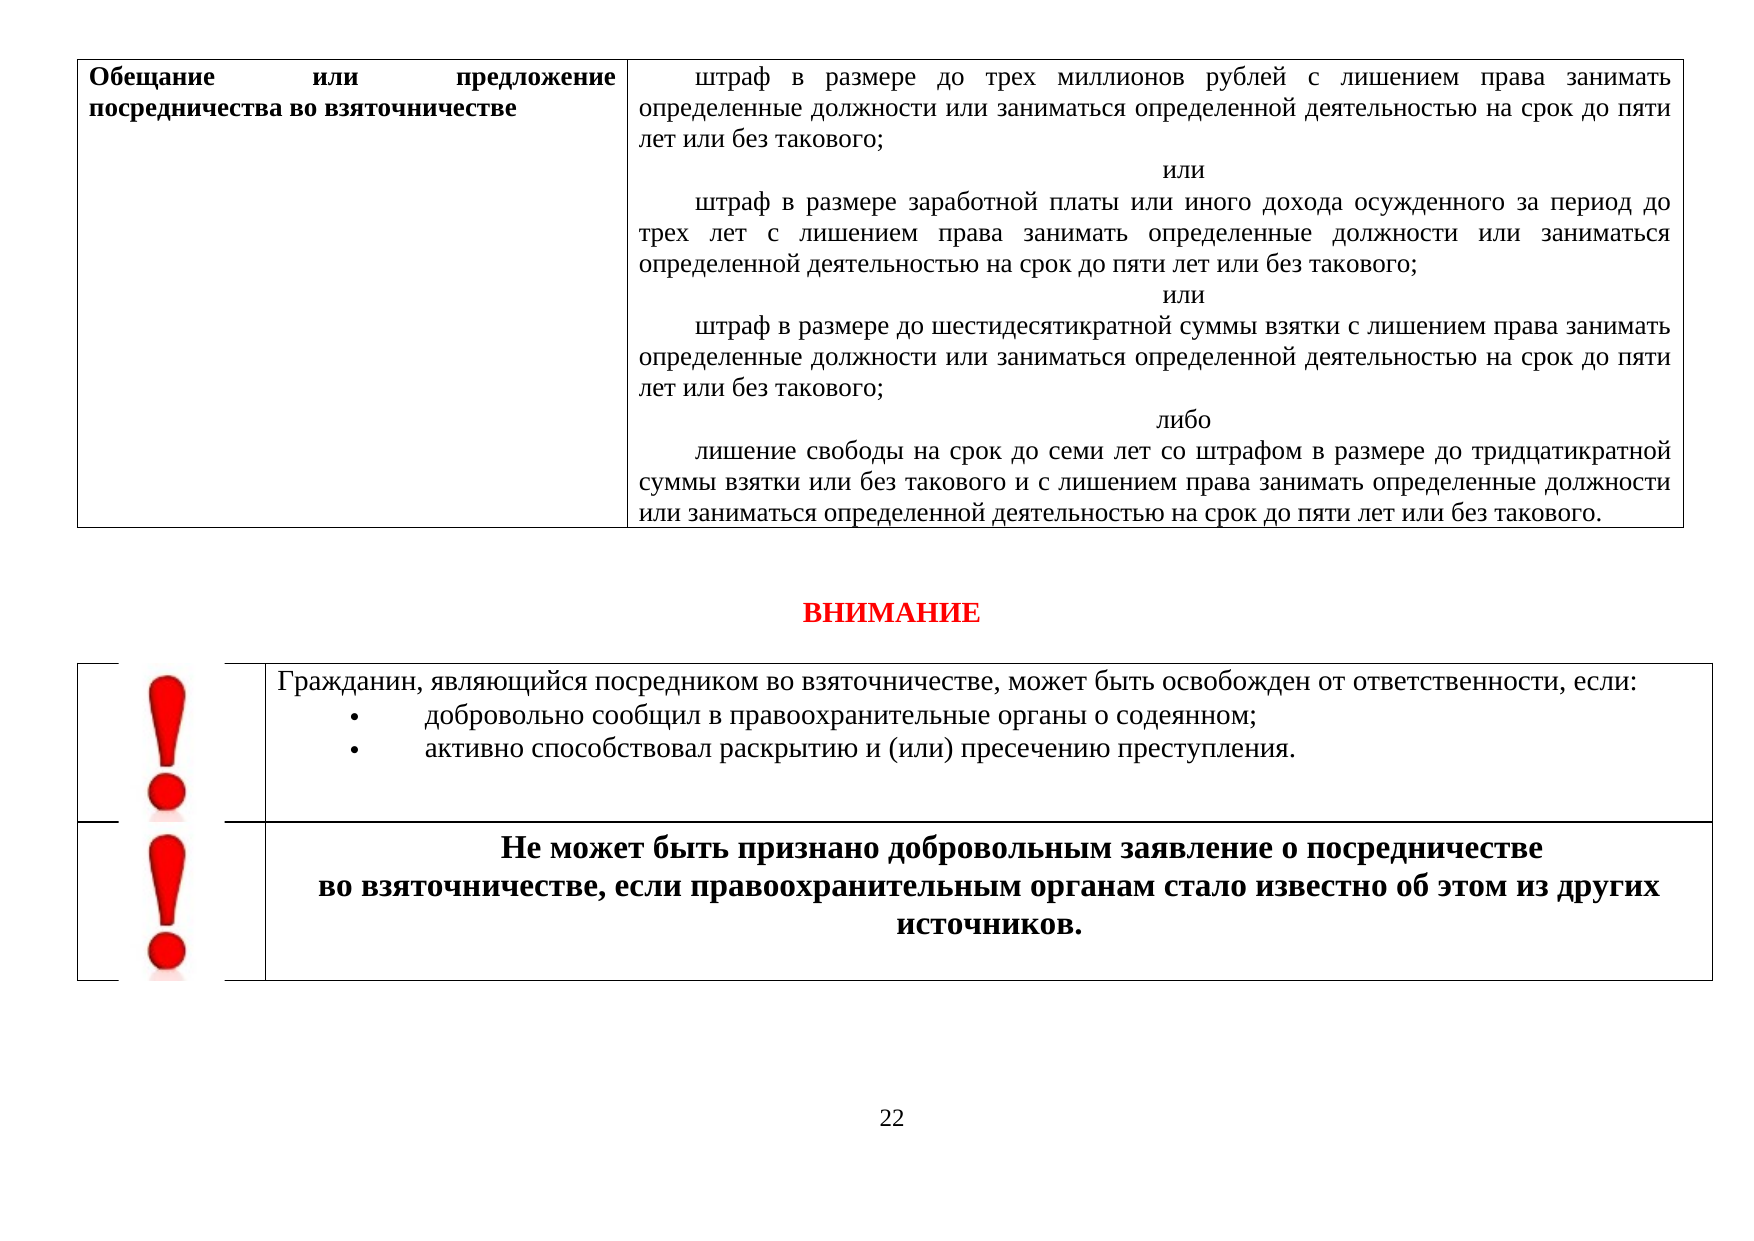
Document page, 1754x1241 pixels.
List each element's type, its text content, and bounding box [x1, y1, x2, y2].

table_cell [225, 823, 265, 980]
table_cell Обещание или предложение посредничества во взяточничестве [78, 60, 627, 527]
table_cell [78, 823, 118, 980]
table_header Гражданин, являющийся посредником во взяточничестве, может быть освобожден от ответственности, если: добровольно сообщил в правоохранительные органы о содеянном; активно способствовал раскрытию и (или) пресечению преступления. [266, 664, 1712, 821]
table_cell Не может быть признано добровольным заявление о посредничестве во взяточничестве, если правоохранительным органам стало известно об этом из других источников. [266, 823, 1712, 980]
picture [118, 663, 225, 981]
text ВНИМАНИЕ [89, 595, 1695, 629]
table_header [78, 664, 118, 821]
table_header [225, 664, 265, 821]
table_cell штраф в размере до трех миллионов рублей с лишением права занимать определенные должности или заниматься определенной деятельностью на срок до пяти лет или без такового; или штраф в размере заработной платы или иного дохода осужденного за период до трех лет с лишением права занимать определенные должности или заниматься определенной деятельностью на срок до пяти лет или без такового; или штраф в размере до шестидесятикратной суммы взятки с лишением права занимать определенные должности или заниматься определенной деятельностью на срок до пяти лет или без такового; либо лишение свободы на срок до семи лет со штрафом в размере до тридцатикратной суммы взятки или без такового и с лишением права занимать определенные должности или заниматься определенной деятельностью на срок до пяти лет или без такового. [628, 60, 1683, 527]
